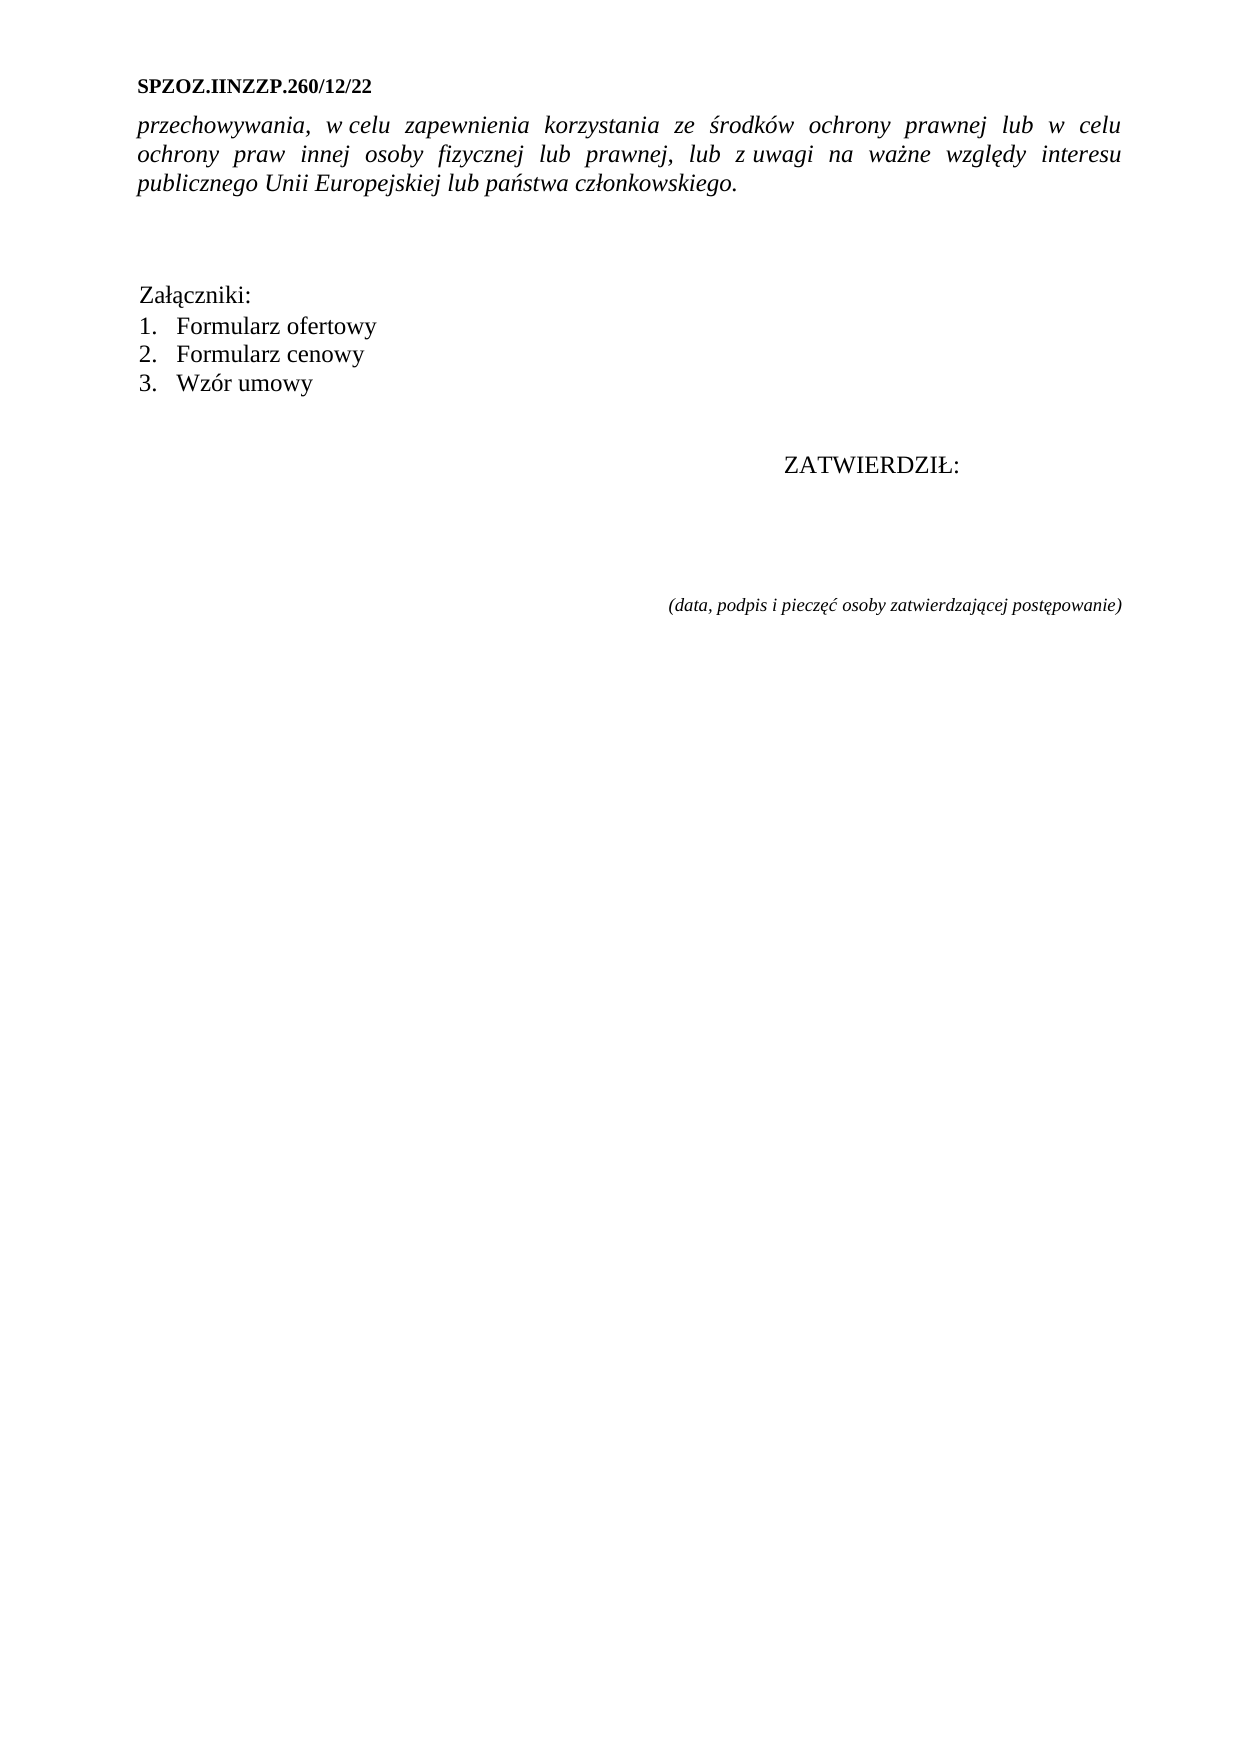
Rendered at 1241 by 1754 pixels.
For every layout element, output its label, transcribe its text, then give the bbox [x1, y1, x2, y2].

text ZATWIERDZIŁ: [176, 450, 1122, 479]
list Wzór umowy [139, 368, 1122, 397]
list Formularz cenowy [139, 339, 1122, 368]
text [137, 110, 1122, 197]
text (data, podpis i pieczęć osoby zatwierdzającej postępowanie) [137, 594, 1122, 615]
text Załączniki: [139, 275, 1037, 311]
list Formularz ofertowy [139, 311, 1122, 339]
